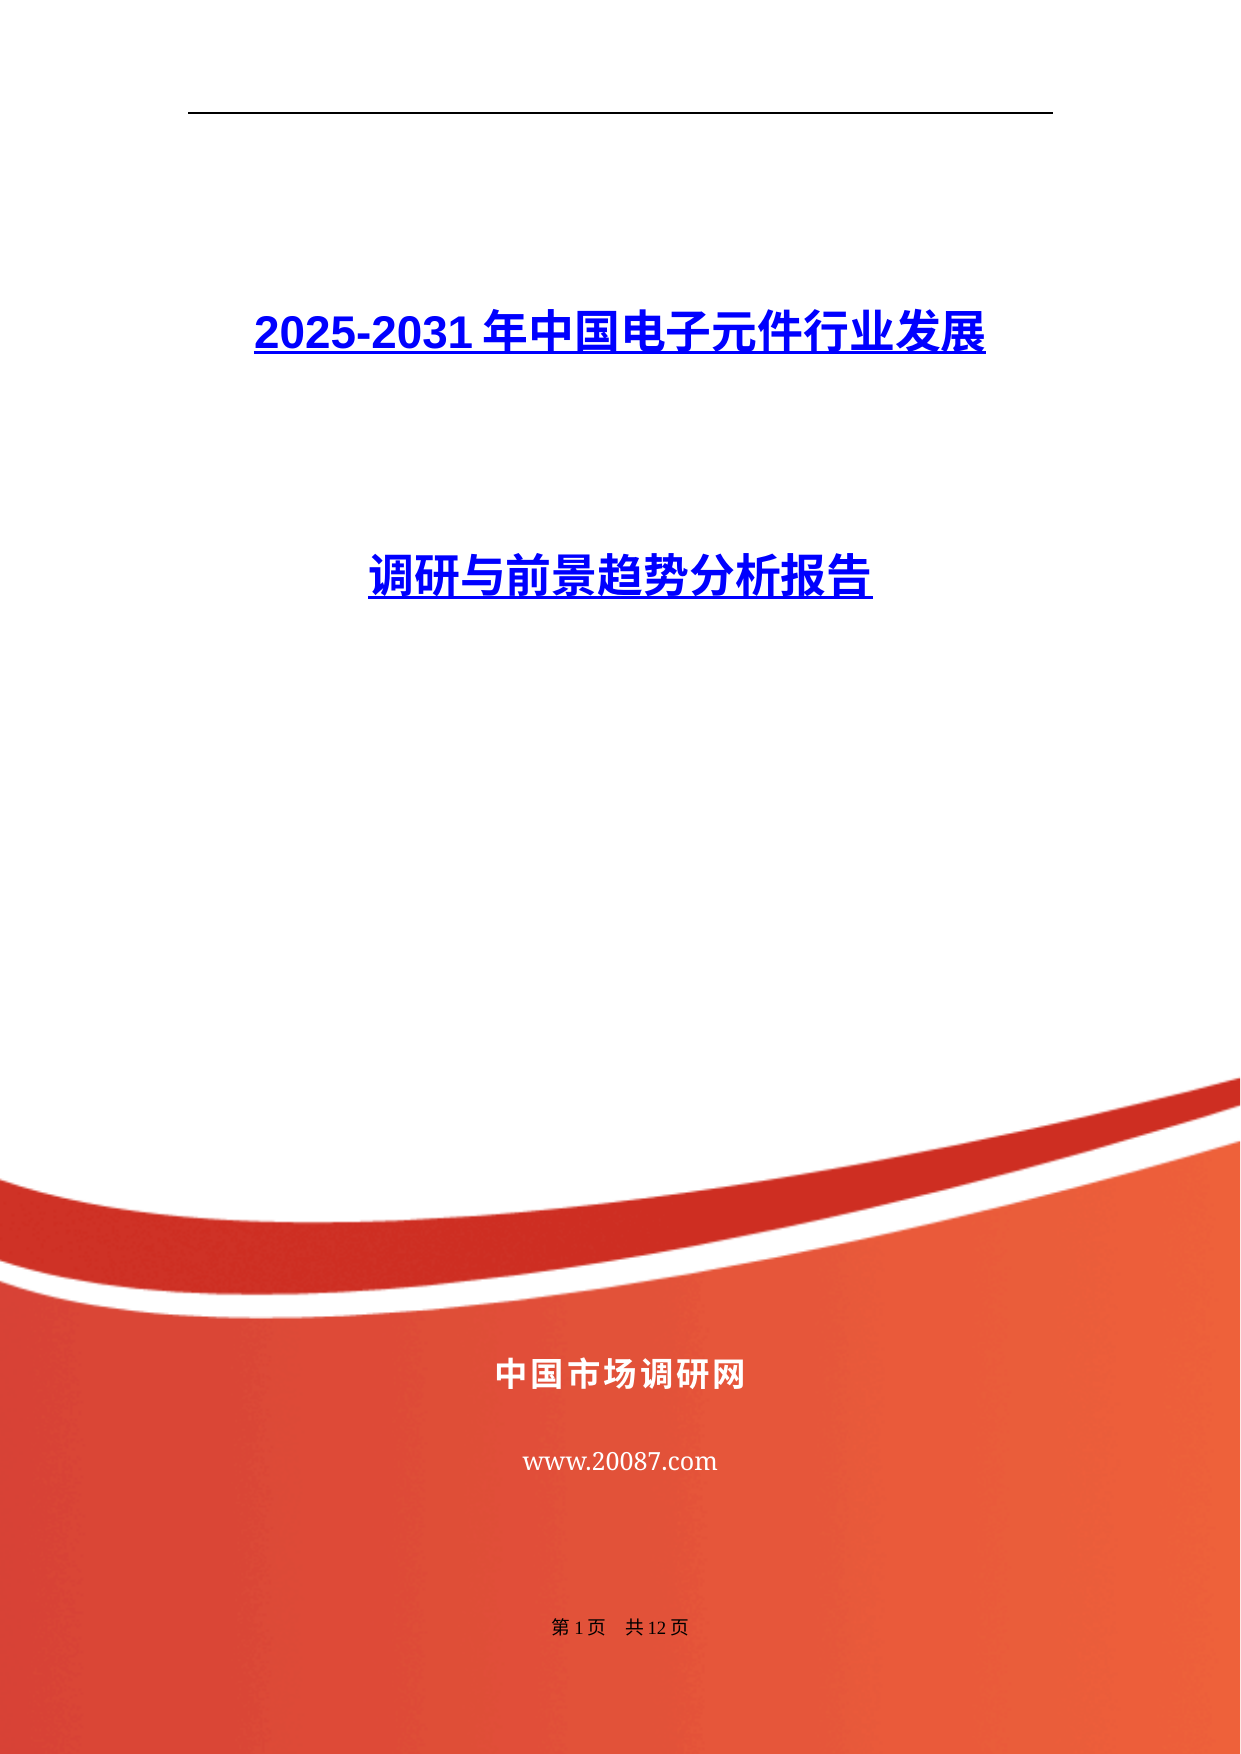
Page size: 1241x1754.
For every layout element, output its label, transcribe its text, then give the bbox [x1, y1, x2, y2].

table_header 2025-2031年中国电子元件行业发展调研与前景趋势分析报告 [188, 207, 1053, 773]
picture [0, 1006, 1241, 1754]
text www.20087.com [187, 1428, 1053, 1493]
subtitle 中国市场调研网 [187, 1339, 1053, 1404]
